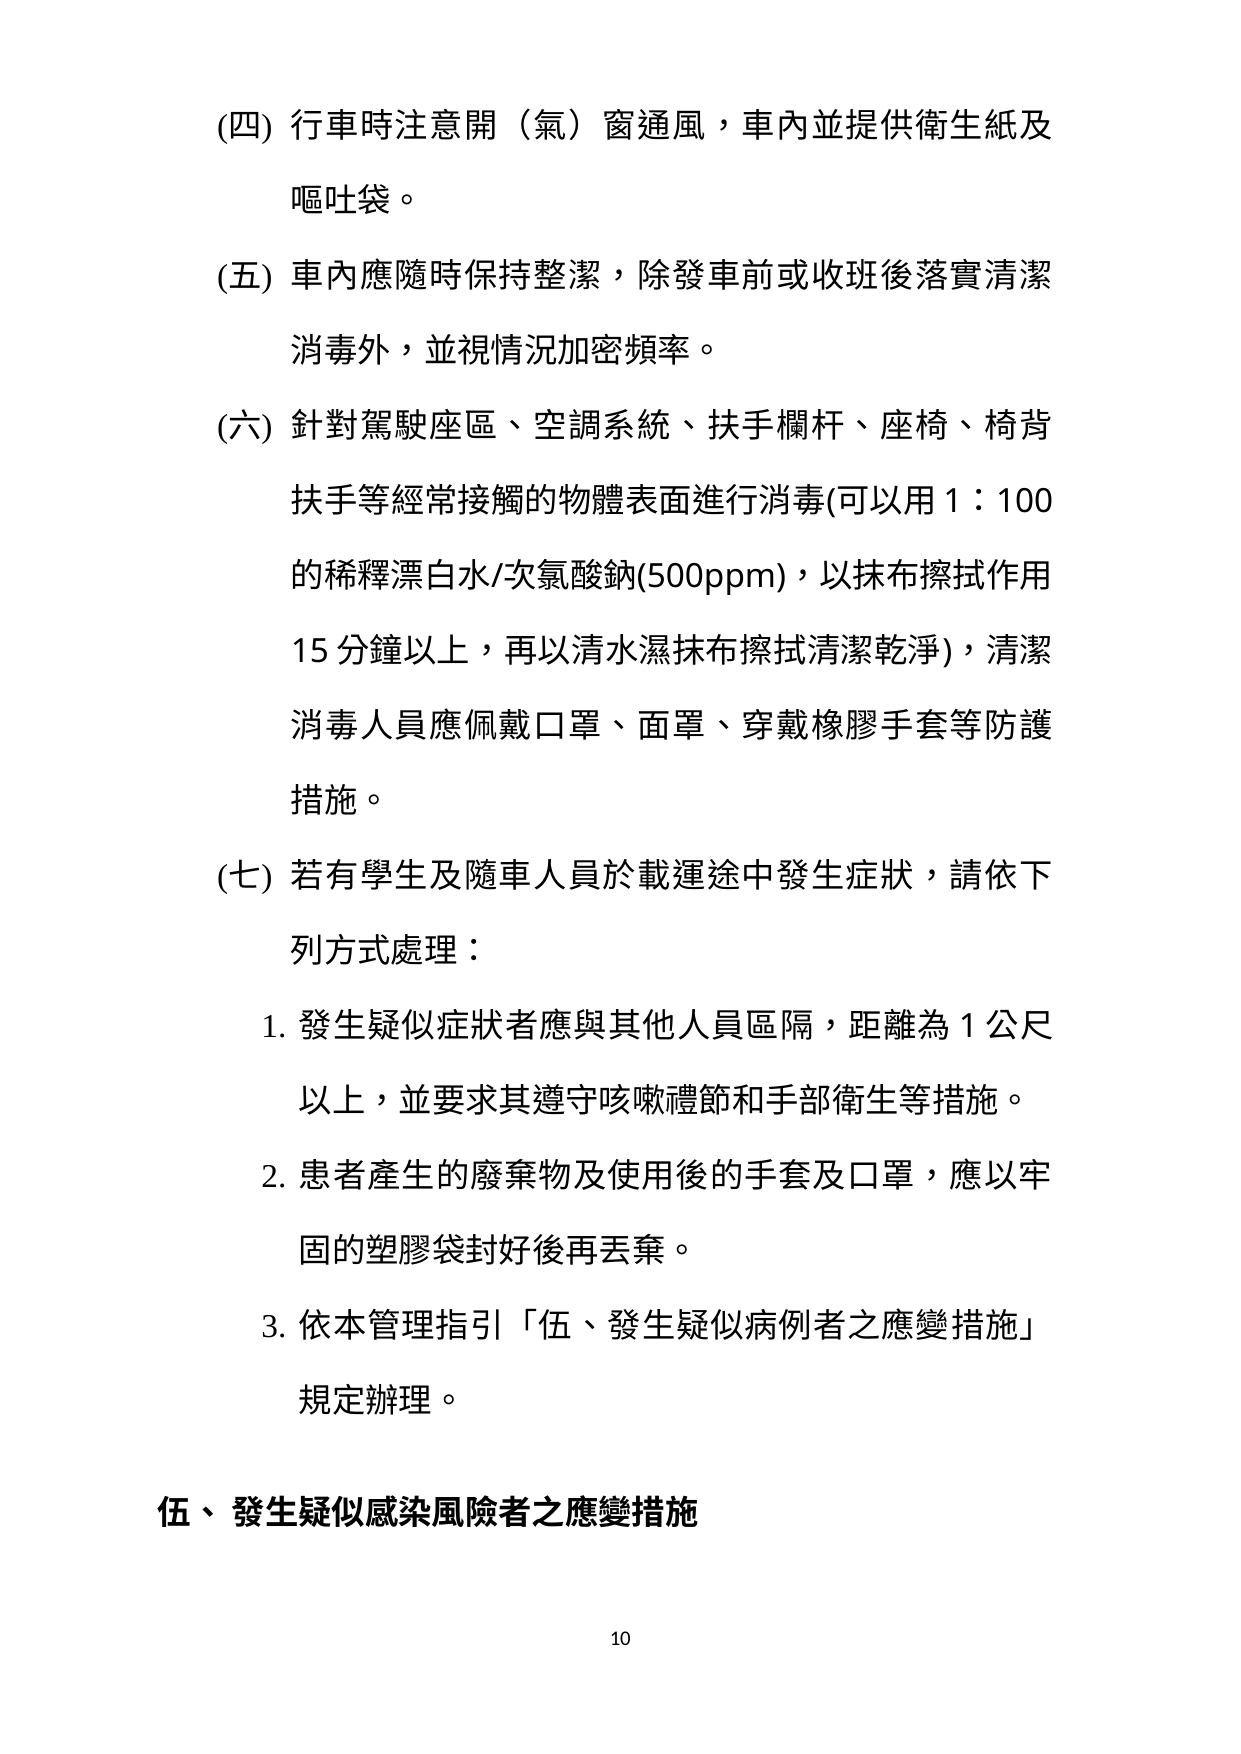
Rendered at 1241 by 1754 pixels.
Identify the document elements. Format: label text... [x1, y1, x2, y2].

list 若有學生及隨車人員於載運途中發生症狀，請依下列方式處理： [217, 835, 1053, 985]
list 患者產生的廢棄物及使用後的手套及口罩，應以牢固的塑膠袋封好後再丟棄。 [261, 1135, 1053, 1285]
list 發生疑似感染風險者之應變措施 [158, 1473, 1053, 1548]
list 依本管理指引「伍、發生疑似病例者之應變措施」規定辦理。 [261, 1285, 1053, 1435]
list 發生疑似症狀者應與其他人員區隔，距離為1公尺以上，並要求其遵守咳嗽禮節和手部衛生等措施。 [261, 985, 1053, 1135]
list 行車時注意開（氣）窗通風，車內並提供衛生紙及嘔吐袋。 [217, 85, 1053, 235]
list 車內應隨時保持整潔，除發車前或收班後落實清潔消毒外，並視情況加密頻率。 [217, 235, 1053, 385]
list 針對駕駛座區、空調系統、扶手欄杆、座椅、椅背扶手等經常接觸的物體表面進行消毒(可以用1：100的稀釋漂白水/次氯酸鈉(500ppm)，以抹布擦拭作用15分鐘以上，再以清水濕抹布擦拭清潔乾淨)，清潔消毒人員應佩戴口罩、面罩、穿戴橡膠手套等防護措施。 [217, 385, 1053, 835]
